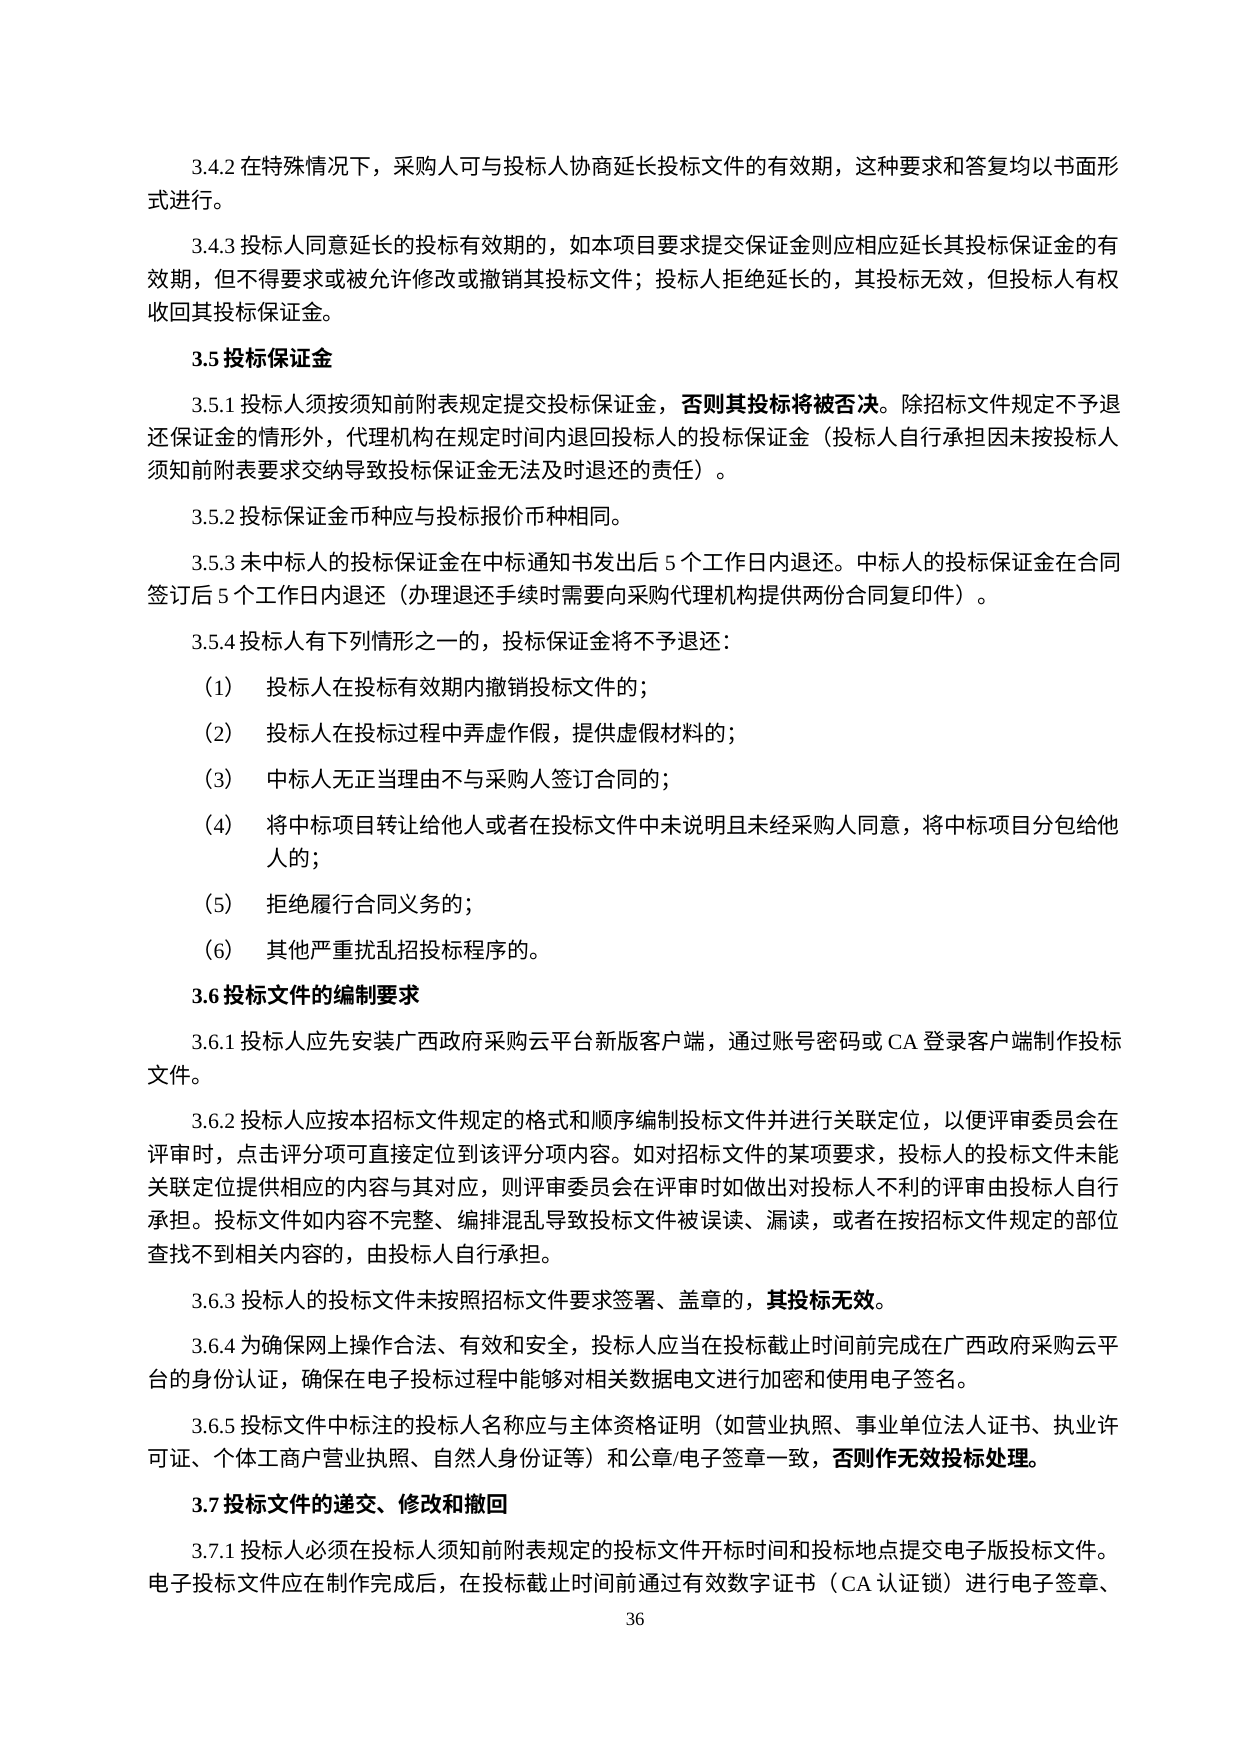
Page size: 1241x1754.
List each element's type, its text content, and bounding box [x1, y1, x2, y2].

text 3.7投标文件的递交、修改和撤回 [148, 1485, 1122, 1518]
list 投标人在投标有效期内撤销投标文件的； [191, 668, 1122, 702]
text 3.6.1投标人应先安装广西政府采购云平台新版客户端，通过账号密码或CA登录客户端制作投标文件。 [148, 1023, 1122, 1089]
text 3.6.3 投标人的投标文件未按照招标文件要求签署、盖章的，其投标无效。 [148, 1281, 1122, 1314]
text 3.5.2投标保证金币种应与投标报价币种相同。 [148, 498, 1122, 531]
text 3.6.5投标文件中标注的投标人名称应与主体资格证明（如营业执照、事业单位法人证书、执业许可证、个体工商户营业执照、自然人身份证等）和公章/电子签章一致，否则作无效投标处理。 [148, 1406, 1122, 1473]
list 中标人无正当理由不与采购人签订合同的； [191, 760, 1122, 793]
text 3.4.3投标人同意延长的投标有效期的，如本项目要求提交保证金则应相应延长其投标保证金的有效期，但不得要求或被允许修改或撤销其投标文件；投标人拒绝延长的，其投标无效，但投标人有权收回其投标保证金。 [148, 227, 1122, 327]
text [148, 1531, 1122, 1598]
text 3.5投标保证金 [148, 339, 1122, 373]
list 投标人在投标过程中弄虚作假，提供虚假材料的； [191, 714, 1122, 748]
list 将中标项目转让给他人或者在投标文件中未说明且未经采购人同意，将中标项目分包给他人的； [191, 806, 1122, 873]
text 3.6投标文件的编制要求 [148, 977, 1122, 1010]
text 3.5.1投标人须按须知前附表规定提交投标保证金，否则其投标将被否决。除招标文件规定不予退还保证金的情形外，代理机构在规定时间内退回投标人的投标保证金（投标人自行承担因未按投标人须知前附表要求交纳导致投标保证金无法及时退还的责任）。 [148, 385, 1122, 485]
list 拒绝履行合同义务的； [191, 885, 1122, 918]
text 3.6.2投标人应按本招标文件规定的格式和顺序编制投标文件并进行关联定位，以便评审委员会在评审时，点击评分项可直接定位到该评分项内容。如对招标文件的某项要求，投标人的投标文件未能关联定位提供相应的内容与其对应，则评审委员会在评审时如做出对投标人不利的评审由投标人自行承担。投标文件如内容不完整、编排混乱导致投标文件被误读、漏读，或者在按招标文件规定的部位查找不到相关内容的，由投标人自行承担。 [148, 1102, 1122, 1268]
text 3.5.3未中标人的投标保证金在中标通知书发出后5个工作日内退还。中标人的投标保证金在合同签订后5个工作日内退还（办理退还手续时需要向采购代理机构提供两份合同复印件）。 [148, 543, 1122, 610]
text 3.5.4投标人有下列情形之一的，投标保证金将不予退还： [148, 623, 1122, 656]
text 3.4.2在特殊情况下，采购人可与投标人协商延长投标文件的有效期，这种要求和答复均以书面形式进行。 [148, 148, 1122, 214]
text 3.6.4为确保网上操作合法、有效和安全，投标人应当在投标截止时间前完成在广西政府采购云平台的身份认证，确保在电子投标过程中能够对相关数据电文进行加密和使用电子签名。 [148, 1327, 1122, 1393]
list 其他严重扰乱招投标程序的。 [191, 931, 1122, 964]
